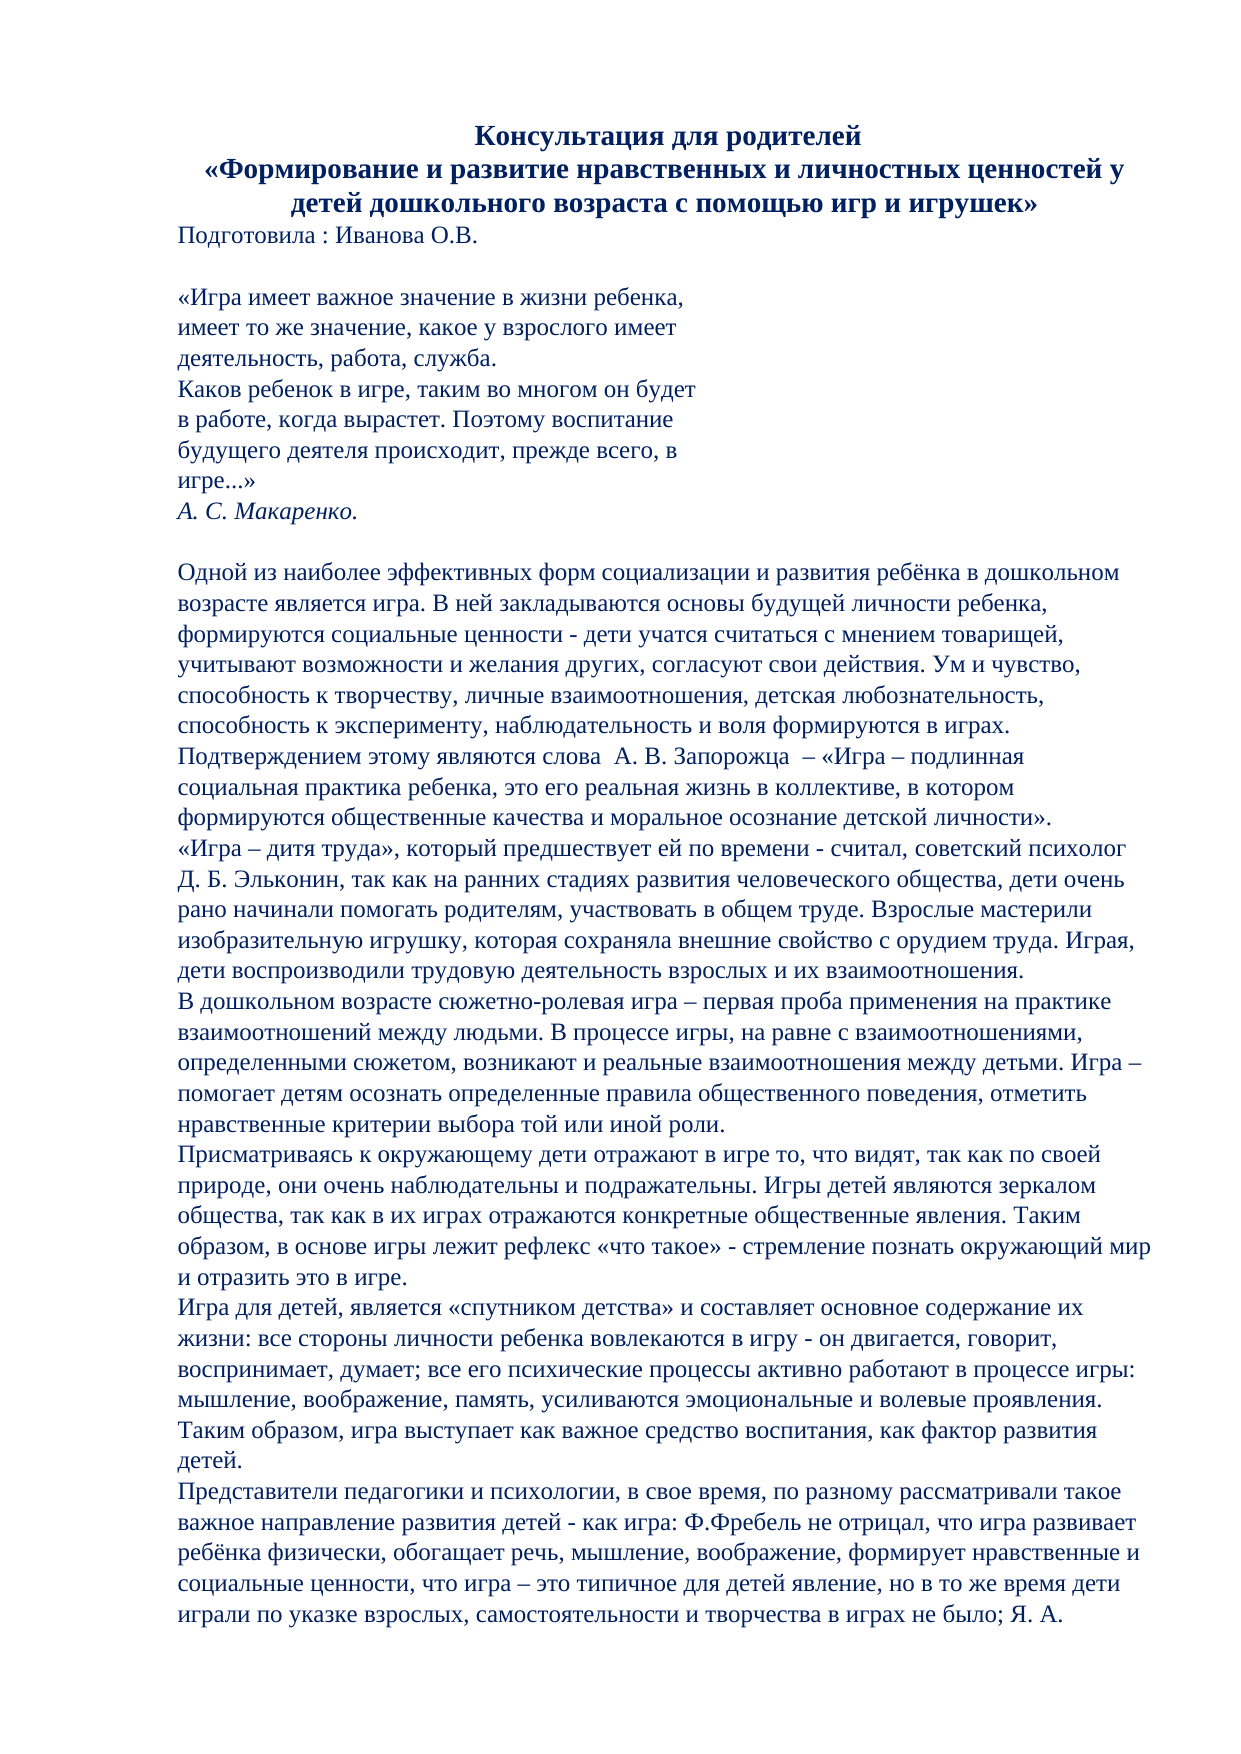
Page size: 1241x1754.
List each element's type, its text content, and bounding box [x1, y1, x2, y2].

text Одной из наиболее эффективных форм социализации и развития ребёнка в дошкольном возрасте является игра. В ней закладываются основы будущей личности ребенка, формируются социальные ценности - дети учатся считаться с мнением товарищей, учитывают возможности и желания других, согласуют свои действия. Ум и чувство, способность к творчеству, личные взаимоотношения, детская любознательность, способность к эксперименту, наблюдательность и воля формируются в играх. Подтверждением этому являются слова А. В. Запорожца – «Игра – подлинная социальная практика ребенка, это его реальная жизнь в коллективе, в котором формируются общественные качества и моральное осознание детской личности». [177, 556, 1152, 831]
text Игра для детей, является «спутником детства» и составляет основное содержание их жизни: все стороны личности ребенка вовлекаются в игру - он двигается, говорит, воспринимает, думает; все его психические процессы активно работают в процессе игры: мышление, воображение, память, усиливаются эмоциональные и волевые проявления. Таким образом, игра выступает как важное средство воспитания, как фактор развития детей. [177, 1291, 1152, 1474]
text деятельность, работа, служба. [177, 341, 1152, 372]
text Каков ребенок в игре, таким во многом он будет [177, 372, 1152, 402]
text Присматриваясь к окружающему дети отражают в игре то, что видят, так как по своей природе, они очень наблюдательны и подражательны. Игры детей являются зеркалом общества, так как в их играх отражаются конкретные общественные явления. Таким образом, в основе игры лежит рефлекс «что такое» - стремление познать окружающий мир и отразить это в игре. [177, 1137, 1152, 1291]
text будущего деятеля происходит, прежде всего, в [177, 433, 1152, 464]
text В дошкольном возрасте сюжетно-ролевая игра – первая проба применения на практике взаимоотношений между людьми. В процессе игры, на равне с взаимоотношениями, определенными сюжетом, возникают и реальные взаимоотношения между детьми. Игра – помогает детям осознать определенные правила общественного поведения, отметить нравственные критерии выбора той или иной роли. [177, 984, 1152, 1137]
text Подготовила : Иванова О.В. [177, 219, 1152, 249]
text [177, 1474, 1152, 1627]
text в работе, когда вырастет. Поэтому воспитание [177, 402, 1152, 433]
text игре...» [177, 464, 1152, 494]
text «Формирование и развитие нравственных и личностных ценностей у детей дошкольного возраста с помощью игр и игрушек» [177, 152, 1152, 219]
text Консультация для родителей [177, 118, 1152, 152]
text имеет то же значение, какое у взрослого имеет [177, 311, 1152, 341]
text А. С. Макаренко. [177, 494, 1152, 525]
text «Игра имеет важное значение в жизни ребенка, [177, 280, 1152, 311]
text «Игра – дитя труда», который предшествует ей по времени - считал, советский психолог Д. Б. Эльконин, так как на ранних стадиях развития человеческого общества, дети очень рано начинали помогать родителям, участвовать в общем труде. Взрослые мастерили изобразительную игрушку, которая сохраняла внешние свойство с орудием труда. Играя, дети воспроизводили трудовую деятельность взрослых и их взаимоотношения. [177, 831, 1152, 984]
